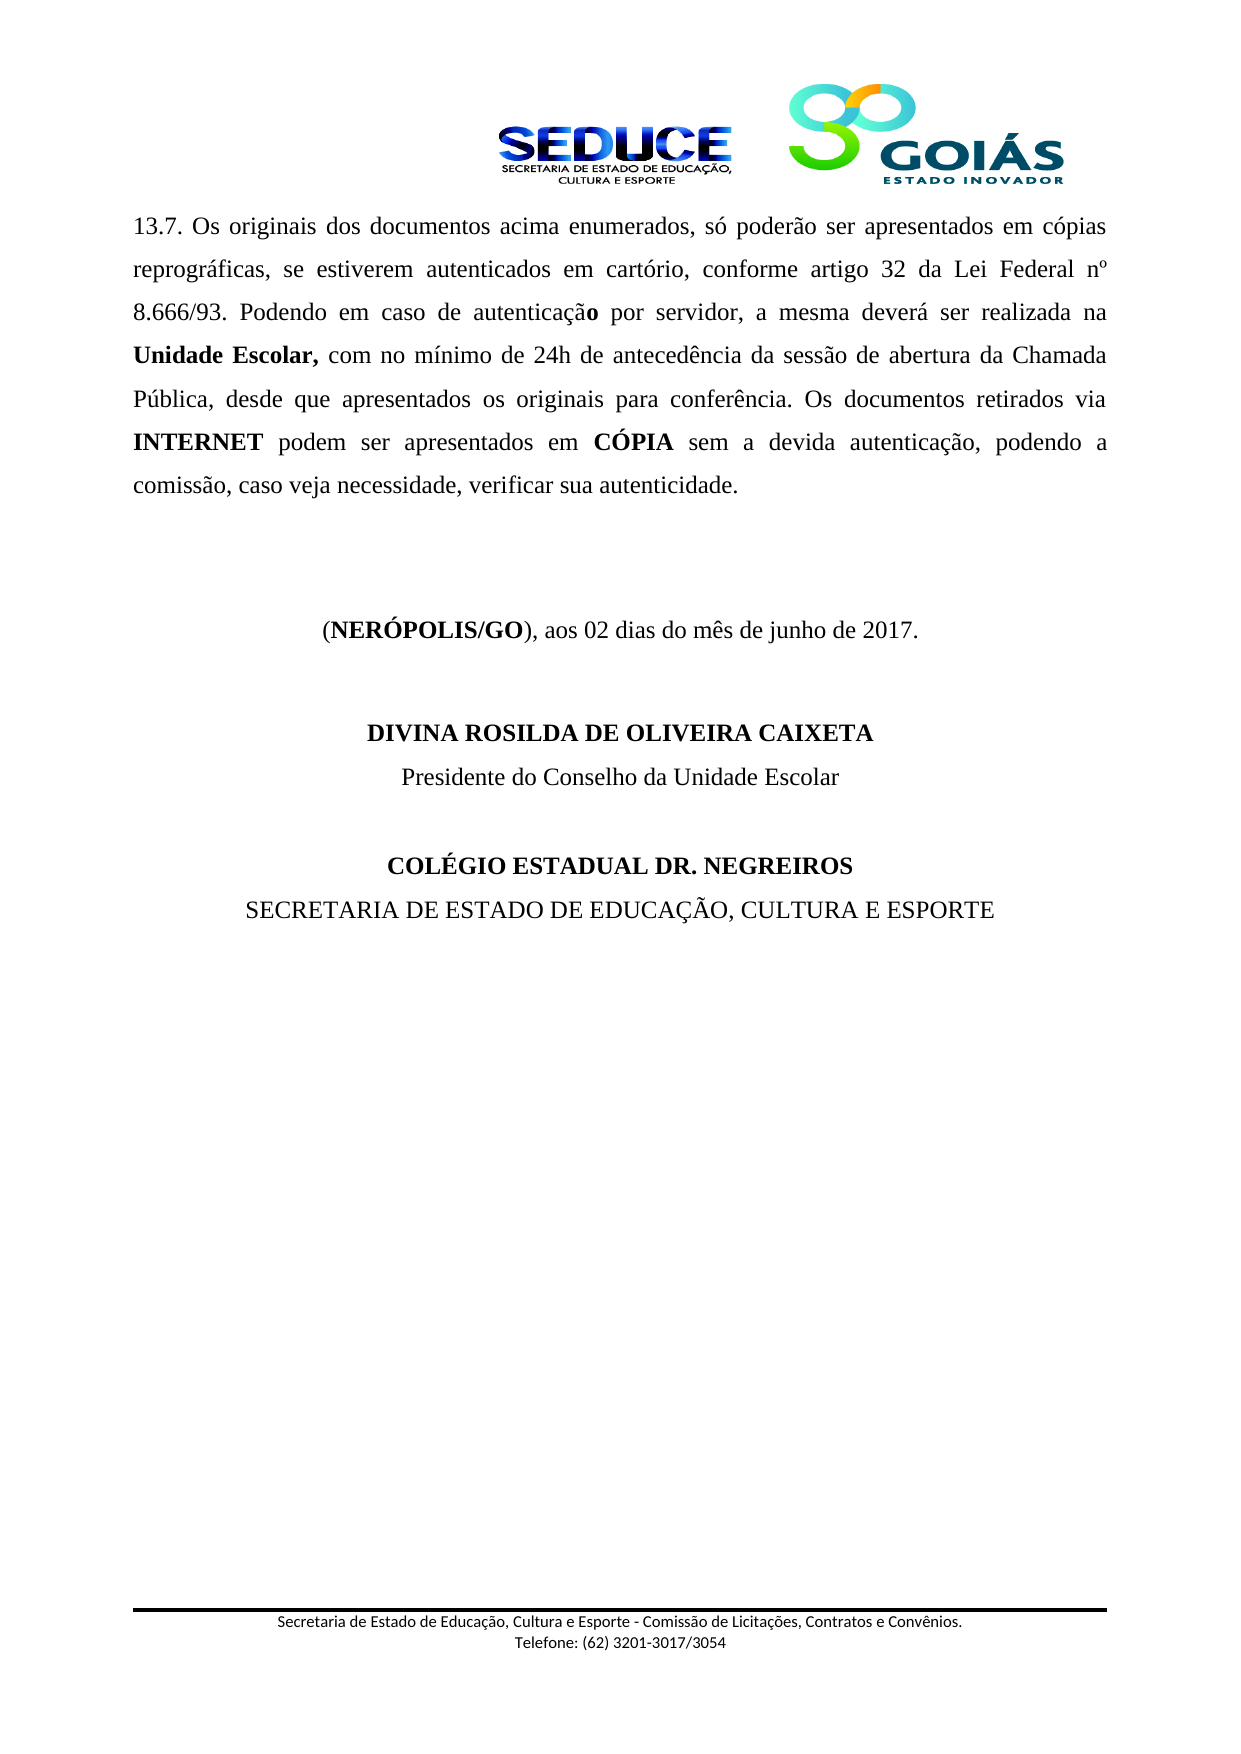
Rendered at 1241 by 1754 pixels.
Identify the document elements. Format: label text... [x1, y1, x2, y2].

text 13.7. Os originais dos documentos acima enumerados, só poderão ser apresentados em cópias reprográficas, se estiverem autenticados em cartório, conforme artigo 32 da Lei Federal nº 8.666/93. Podendo em caso de autenticação por servidor, a mesma deverá ser realizada na Unidade Escolar, com no mínimo de 24h de antecedência da sessão de abertura da Chamada Pública, desde que apresentados os originais para conferência. Os documentos retirados via INTERNET podem ser apresentados em CÓPIA sem a devida autenticação, podendo a comissão, caso veja necessidade, verificar sua autenticidade. [133, 211, 1107, 499]
picture [477, 73, 1108, 212]
text SECRETARIA DE ESTADO DE EDUCAÇÃO, CULTURA E ESPORTE [133, 896, 1107, 924]
text COLÉGIO ESTADUAL DR. NEGREIROS [133, 851, 1107, 880]
text Presidente do Conselho da Unidade Escolar [133, 762, 1107, 791]
text (NERÓPOLIS/GO), aos 02 dias do mês de junho de 2017. [133, 615, 1107, 644]
text DIVINA ROSILDA DE OLIVEIRA CAIXETA [133, 718, 1107, 747]
